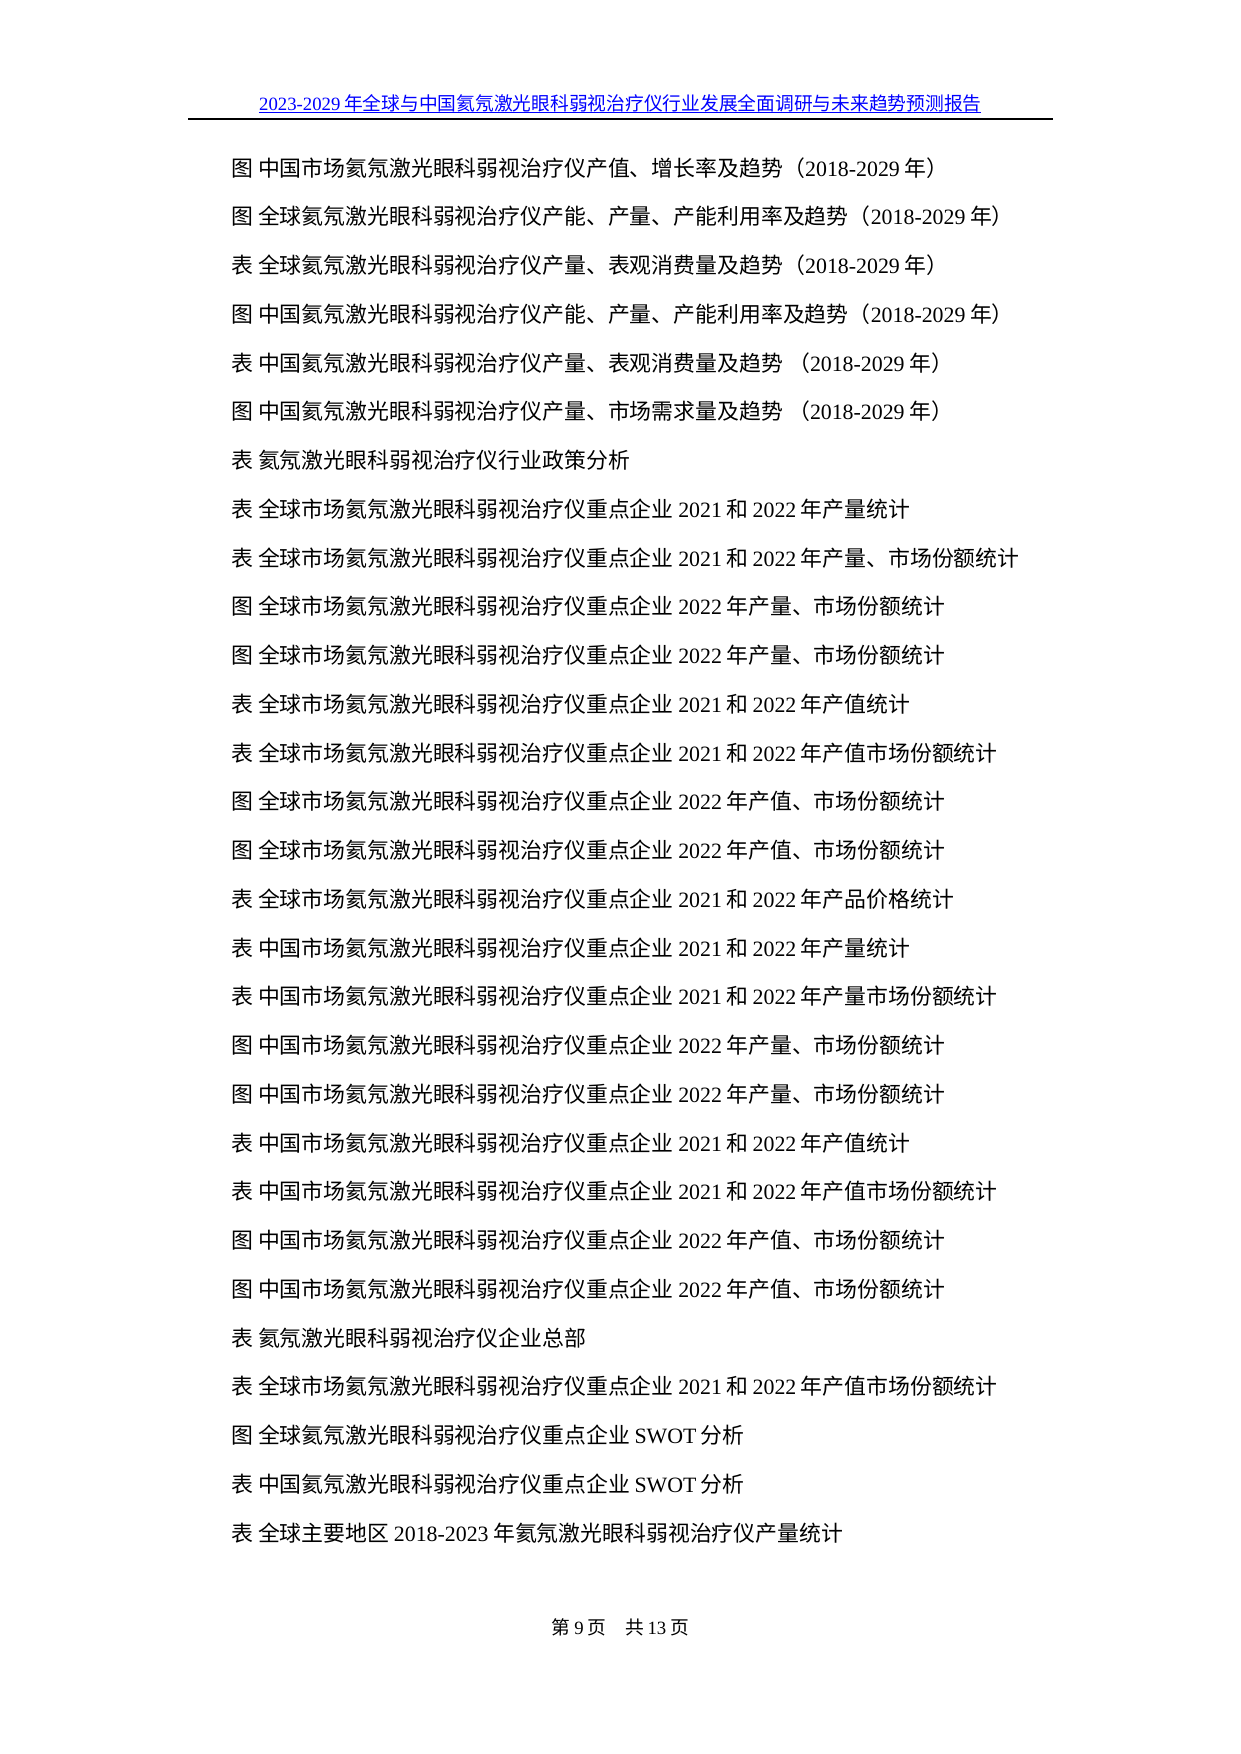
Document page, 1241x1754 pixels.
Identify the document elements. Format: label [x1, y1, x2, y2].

text [187, 150, 1053, 1548]
